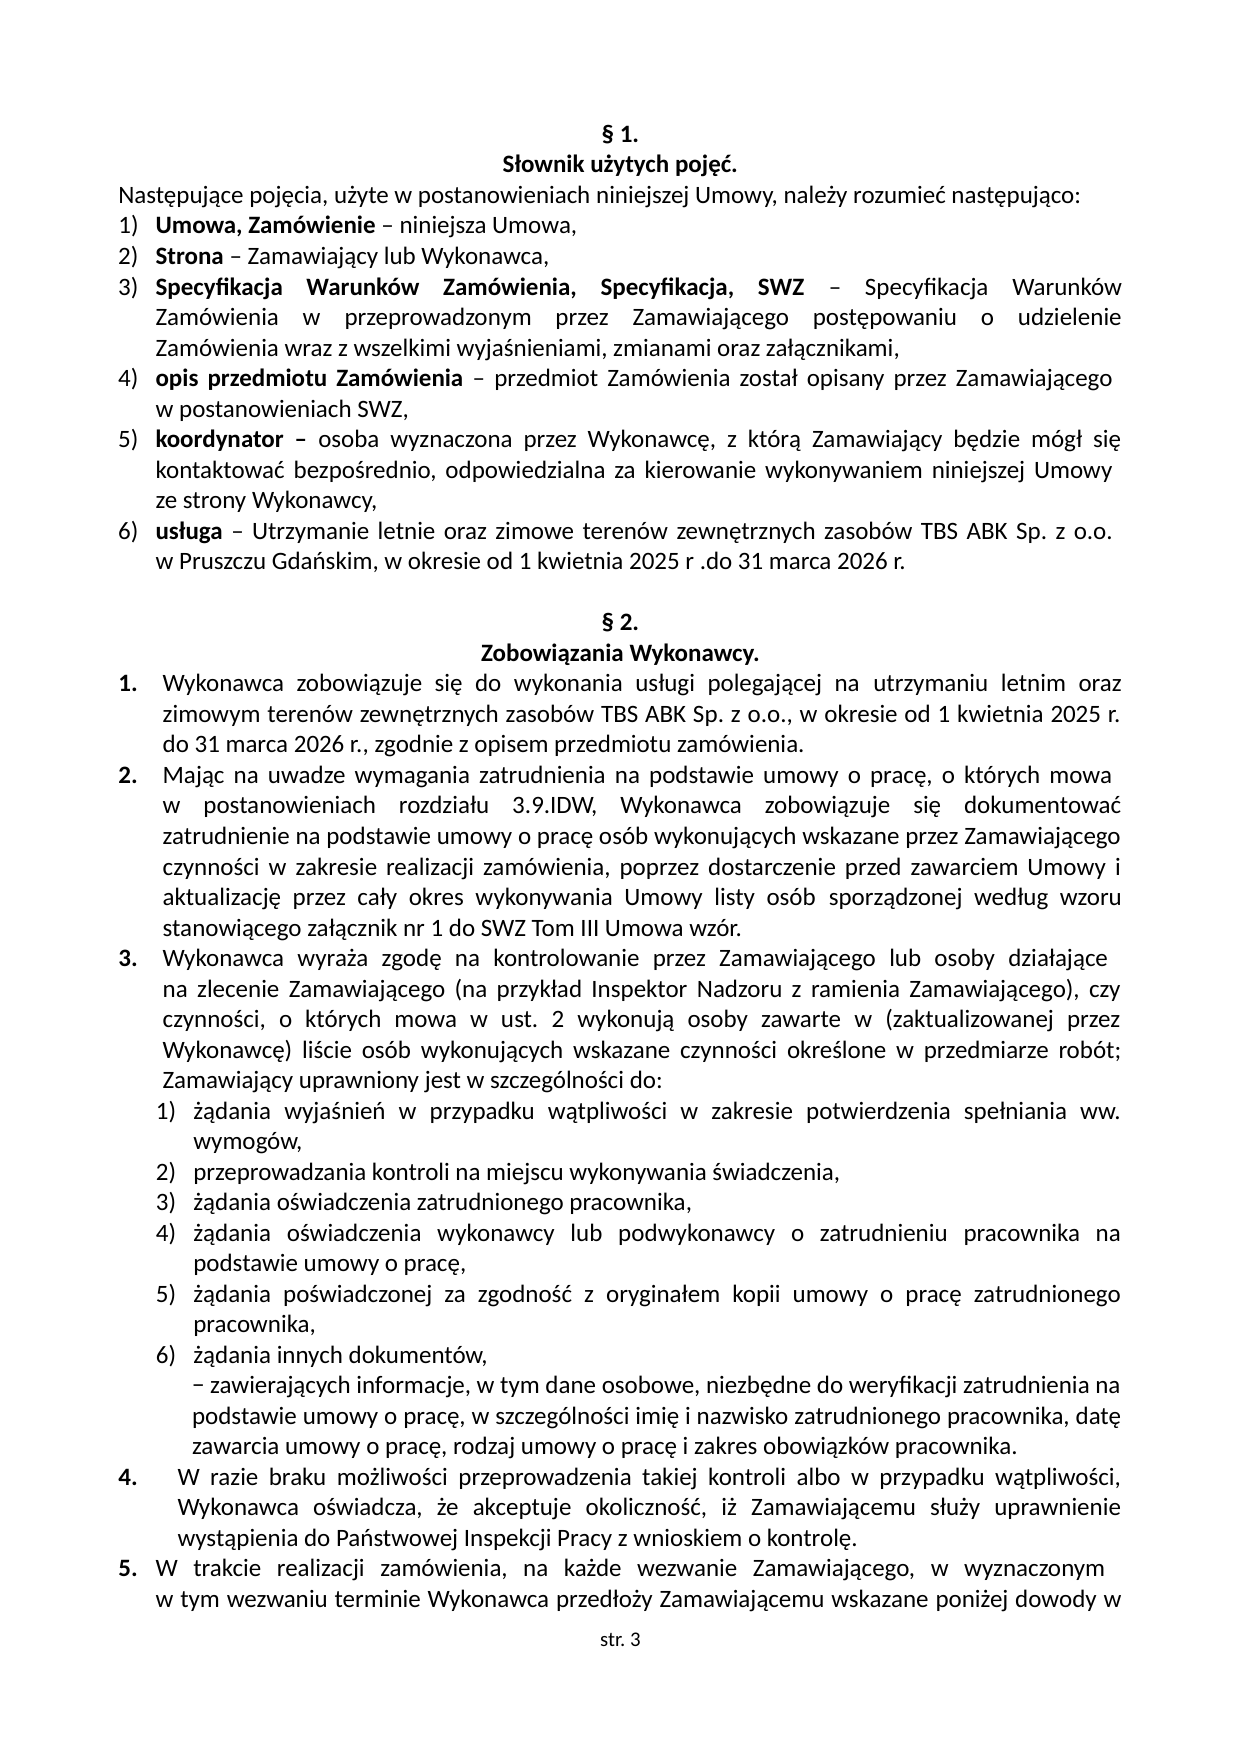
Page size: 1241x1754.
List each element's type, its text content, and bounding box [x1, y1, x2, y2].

list Mając na uwadze wymagania zatrudnienia na podstawie umowy o pracę, o których mowa w postanowieniach rozdziału 3.9.IDW, Wykonawca zobowiązuje się dokumentować zatrudnienie na podstawie umowy o pracę osób wykonujących wskazane przez Zamawiającego czynności w zakresie realizacji zamówienia, poprzez dostarczenie przed zawarciem Umowy i aktualizację przez cały okres wykonywania Umowy listy osób sporządzonej według wzoru stanowiącego załącznik nr 1 do SWZ Tom III Umowa wzór. [118, 759, 1122, 942]
subtitle Słownik użytych pojęć. [118, 149, 1122, 179]
list Wykonawca zobowiązuje się do wykonania usługi polegającej na utrzymaniu letnim oraz zimowym terenów zewnętrznych zasobów TBS ABK Sp. z o.o., w okresie od 1 kwietnia 2025 r. do 31 marca 2026 r., zgodnie z opisem przedmiotu zamówienia. [118, 667, 1122, 759]
list żądania oświadczenia wykonawcy lub podwykonawcy o zatrudnieniu pracownika na podstawie umowy o pracę, [156, 1217, 1122, 1278]
list żądania innych dokumentów, [156, 1339, 1122, 1369]
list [118, 1553, 1122, 1614]
list Wykonawca wyraża zgodę na kontrolowanie przez Zamawiającego lub osoby działające na zlecenie Zamawiającego (na przykład Inspektor Nadzoru z ramienia Zamawiającego), czy czynności, o których mowa w ust. 2 wykonują osoby zawarte w (zaktualizowanej przez Wykonawcę) liście osób wykonujących wskazane czynności określone w przedmiarze robót; Zamawiający uprawniony jest w szczególności do: [118, 942, 1122, 1095]
list przeprowadzania kontroli na miejscu wykonywania świadczenia, [156, 1156, 1122, 1186]
text § 2. [118, 606, 1122, 637]
subtitle Zobowiązania Wykonawcy. [118, 637, 1122, 667]
list Strona – Zamawiający lub Wykonawca, [118, 240, 1122, 271]
list W razie braku możliwości przeprowadzenia takiej kontroli albo w przypadku wątpliwości, Wykonawca oświadcza, że akceptuje okoliczność, iż Zamawiającemu służy uprawnienie wystąpienia do Państwowej Inspekcji Pracy z wnioskiem o kontrolę. [118, 1461, 1122, 1553]
list żądania poświadczonej za zgodność z oryginałem kopii umowy o pracę zatrudnionego pracownika, [156, 1278, 1122, 1339]
list żądania oświadczenia zatrudnionego pracownika, [156, 1186, 1122, 1217]
text § 1. [118, 118, 1122, 149]
text Następujące pojęcia, użyte w postanowieniach niniejszej Umowy, należy rozumieć następująco: [118, 179, 1122, 210]
list żądania wyjaśnień w przypadku wątpliwości w zakresie potwierdzenia spełniania ww. wymogów, [156, 1095, 1122, 1156]
list opis przedmiotu Zamówienia – przedmiot Zamówienia został opisany przez Zamawiającego w postanowieniach SWZ, [118, 362, 1122, 423]
list koordynator – osoba wyznaczona przez Wykonawcę, z którą Zamawiający będzie mógł się kontaktować bezpośrednio, odpowiedzialna za kierowanie wykonywaniem niniejszej Umowy ze strony Wykonawcy, [118, 423, 1122, 515]
list Specyfikacja Warunków Zamówienia, Specyfikacja, SWZ – Specyfikacja Warunków Zamówienia w przeprowadzonym przez Zamawiającego postępowaniu o udzielenie Zamówienia wraz z wszelkimi wyjaśnieniami, zmianami oraz załącznikami, [118, 271, 1122, 362]
list usługa – Utrzymanie letnie oraz zimowe terenów zewnętrznych zasobów TBS ABK Sp. z o.o. w Pruszczu Gdańskim, w okresie od 1 kwietnia 2025 r .do 31 marca 2026 r. [118, 515, 1122, 576]
list Umowa, Zamówienie – niniejsza Umowa, [118, 210, 1122, 240]
list − zawierających informacje, w tym dane osobowe, niezbędne do weryfikacji zatrudnienia na podstawie umowy o pracę, w szczególności imię i nazwisko zatrudnionego pracownika, datę zawarcia umowy o pracę, rodzaj umowy o pracę i zakres obowiązków pracownika. [192, 1369, 1122, 1461]
